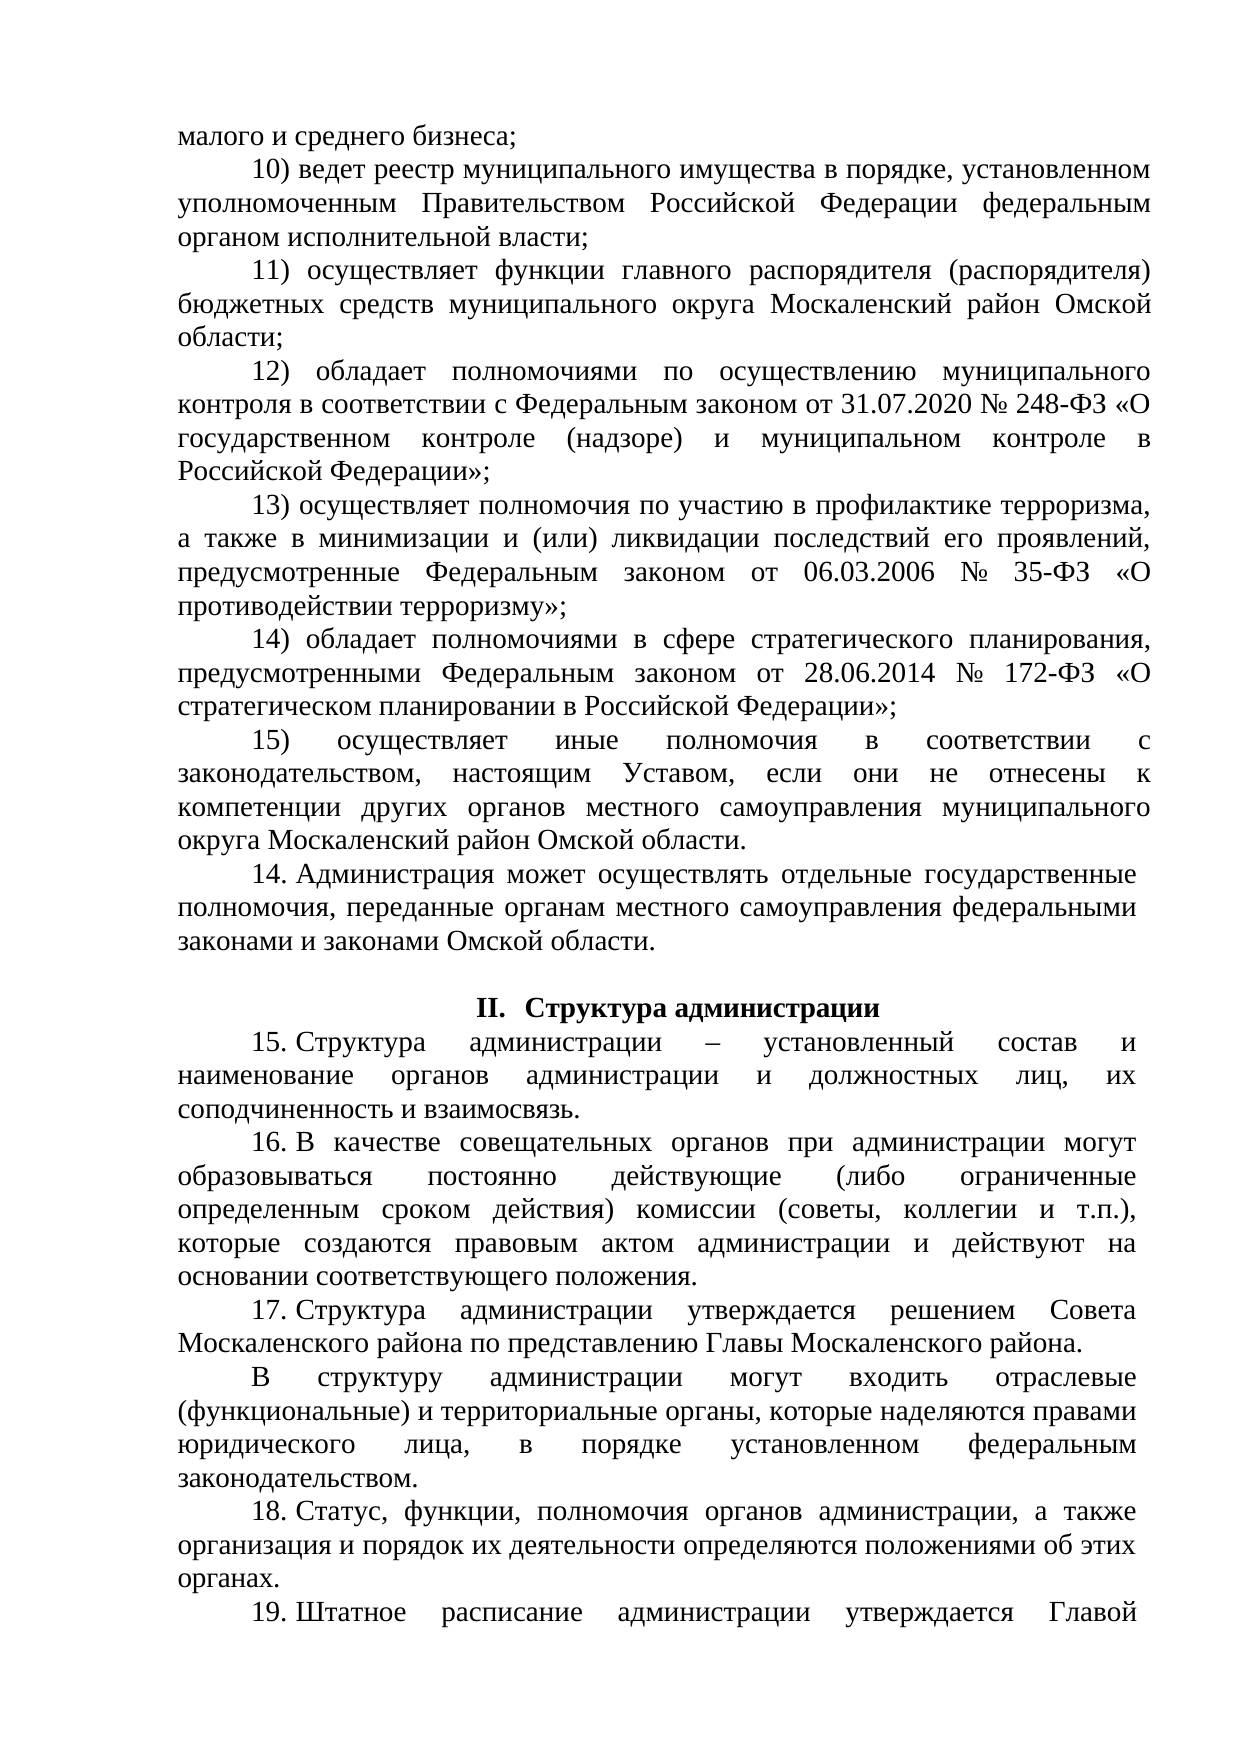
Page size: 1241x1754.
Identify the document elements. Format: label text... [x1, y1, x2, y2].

list Администрация может осуществлять отдельные государственные полномочия, переданные органам местного самоуправления федеральными законами и законами Омской области. [177, 856, 1137, 957]
text 15) осуществляет иные полномочия в соответствии с законодательством, настоящим Уставом, если они не отнесены к компетенции других органов местного самоуправления муниципального округа Москаленский район Омской области. [177, 722, 1152, 856]
text 12) обладает полномочиями по осуществлению муниципального контроля в соответствии с Федеральным законом от 31.07.2020 № 248-ФЗ «О государственном контроле (надзоре) и муниципальном контроле в Российской Федерации»; [177, 353, 1152, 487]
text В структуру администрации могут входить отраслевые (функциональные) и территориальные органы, которые наделяются правами юридического лица, в порядке установленном федеральным законодательством. [177, 1359, 1137, 1493]
list В качестве совещательных органов при администрации могут образовываться постоянно действующие (либо ограниченные определенным сроком действия) комиссии (советы, коллегии и т.п.), которые создаются правовым актом администрации и действуют на основании соответствующего положения. [177, 1124, 1137, 1292]
list Структура администрации [476, 990, 1152, 1024]
text 14) обладает полномочиями в сфере стратегического планирования, предусмотренными Федеральным законом от 28.06.2014 № 172-ФЗ «О стратегическом планировании в Российской Федерации»; [177, 621, 1152, 722]
list Структура администрации утверждается решением Совета Москаленского района по представлению Главы Москаленского района. [177, 1292, 1137, 1359]
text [177, 118, 1152, 152]
text 13) осуществляет полномочия по участию в профилактике терроризма, а также в минимизации и (или) ликвидации последствий его проявлений, предусмотренные Федеральным законом от 06.03.2006 № 35-ФЗ «О противодействии терроризму»; [177, 487, 1152, 621]
list Структура администрации – установленный состав и наименование органов администрации и должностных лиц, их соподчиненность и взаимосвязь. [177, 1024, 1137, 1124]
text 11) осуществляет функции главного распорядителя (распорядителя) бюджетных средств муниципального округа Москаленский район Омской области; [177, 252, 1152, 353]
text 10) ведет реестр муниципального имущества в порядке, установленном уполномоченным Правительством Российской Федерации федеральным органом исполнительной власти; [177, 152, 1152, 252]
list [177, 1594, 1137, 1627]
list Статус, функции, полномочия органов администрации, а также организация и порядок их деятельности определяются положениями об этих органах. [177, 1493, 1137, 1594]
